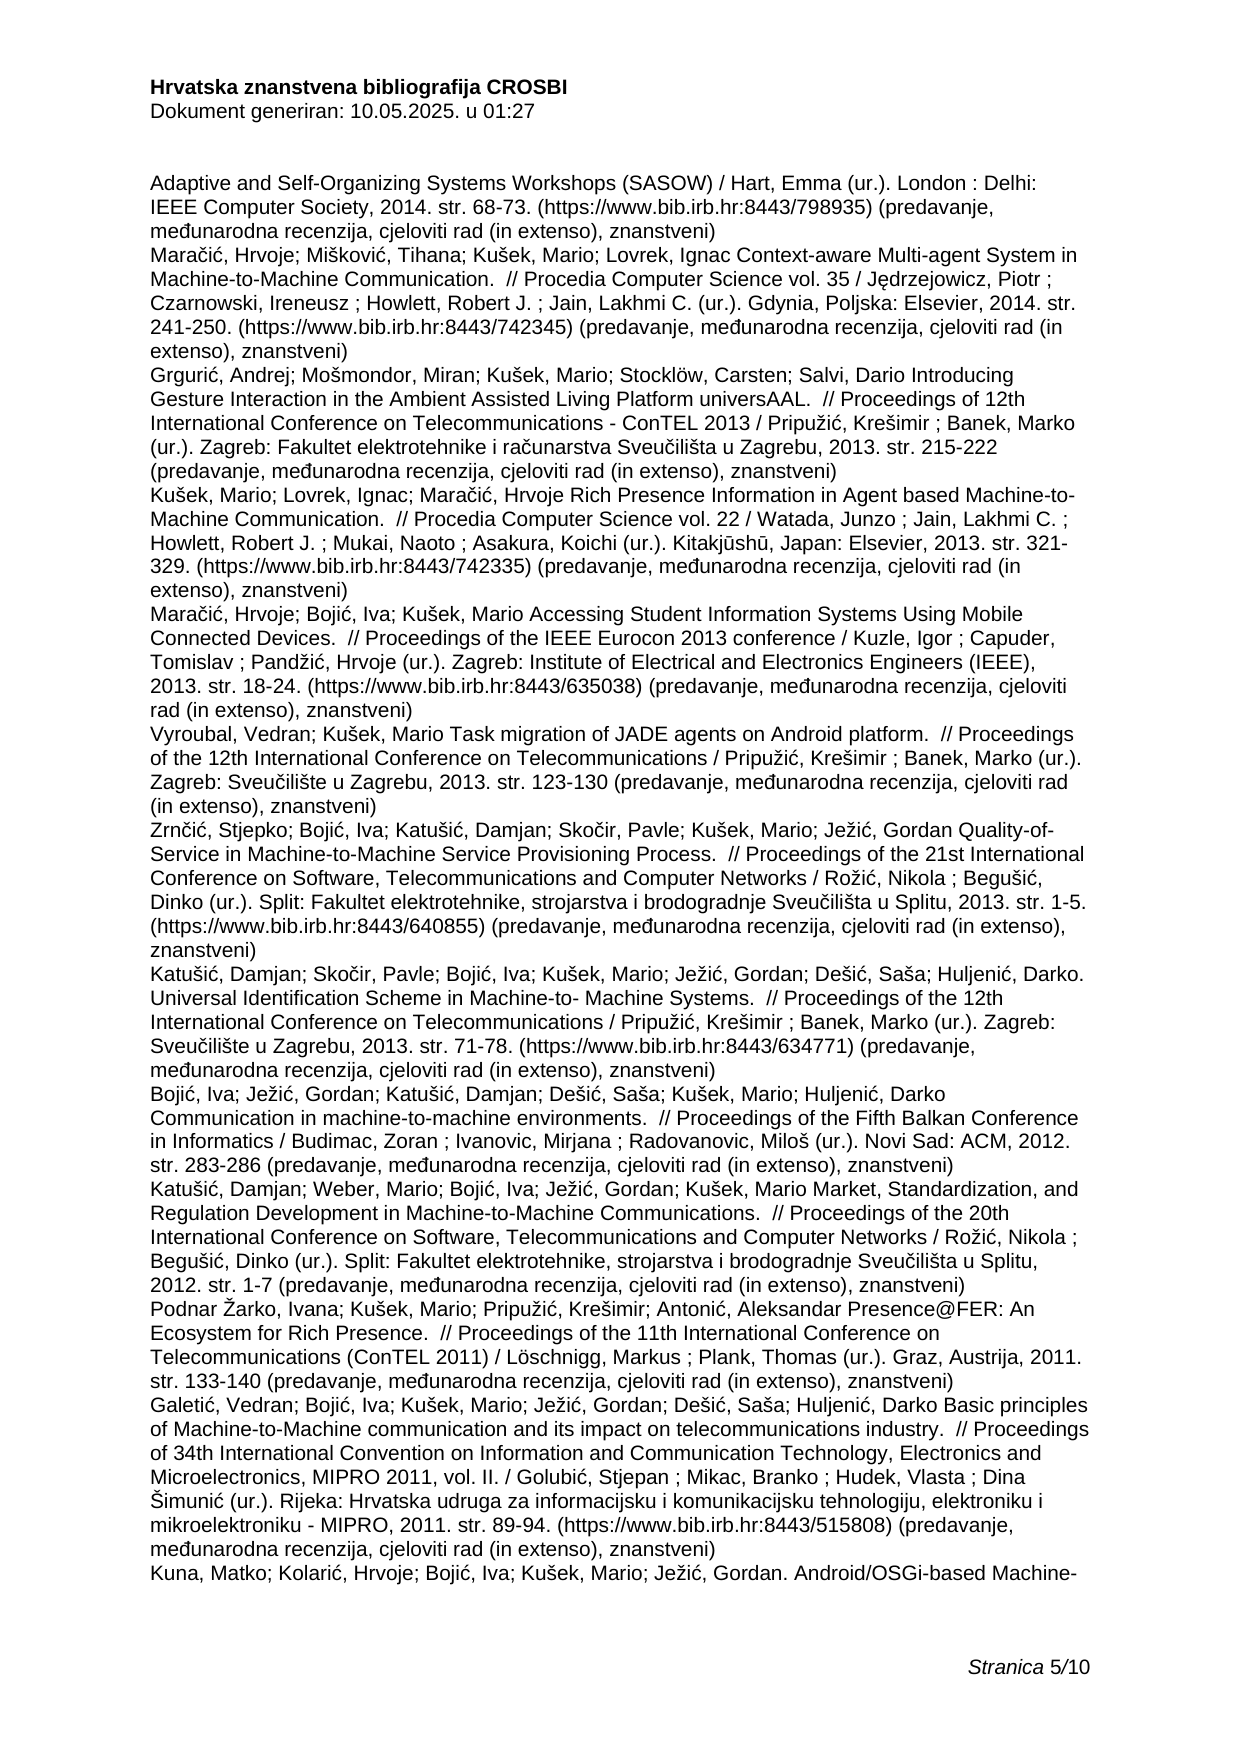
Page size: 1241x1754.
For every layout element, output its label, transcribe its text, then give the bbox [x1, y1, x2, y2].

text Galetić, Vedran; Bojić, Iva; Kušek, Mario; Ježić, Gordan; Dešić, Saša; Huljenić, Darko [150, 1393, 1090, 1561]
text Maračić, Hrvoje; Mišković, Tihana; Kušek, Mario; Lovrek, Ignac [150, 243, 1090, 363]
text Podnar Žarko, Ivana; Kušek, Mario; Pripužić, Krešimir; Antonić, Aleksandar [150, 1297, 1090, 1393]
text Katušić, Damjan; Skočir, Pavle; Bojić, Iva; Kušek, Mario; Ježić, Gordan; Dešić, Saša; Huljenić, Darko. [150, 962, 1090, 1081]
text Grgurić, Andrej; Mošmondor, Miran; Kušek, Mario; Stocklöw, Carsten; Salvi, Dario [150, 363, 1090, 482]
text Zrnčić, Stjepko; Bojić, Iva; Katušić, Damjan; Skočir, Pavle; Kušek, Mario; Ježić, Gordan [150, 818, 1090, 962]
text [150, 1561, 1090, 1584]
text Vyroubal, Vedran; Kušek, Mario [150, 722, 1090, 818]
text Maračić, Hrvoje; Bojić, Iva; Kušek, Mario [150, 602, 1090, 722]
text Kušek, Mario; Lovrek, Ignac; Maračić, Hrvoje [150, 482, 1090, 602]
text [150, 171, 1090, 243]
text Katušić, Damjan; Weber, Mario; Bojić, Iva; Ježić, Gordan; Kušek, Mario [150, 1177, 1090, 1297]
text Bojić, Iva; Ježić, Gordan; Katušić, Damjan; Dešić, Saša; Kušek, Mario; Huljenić, Darko [150, 1081, 1090, 1177]
